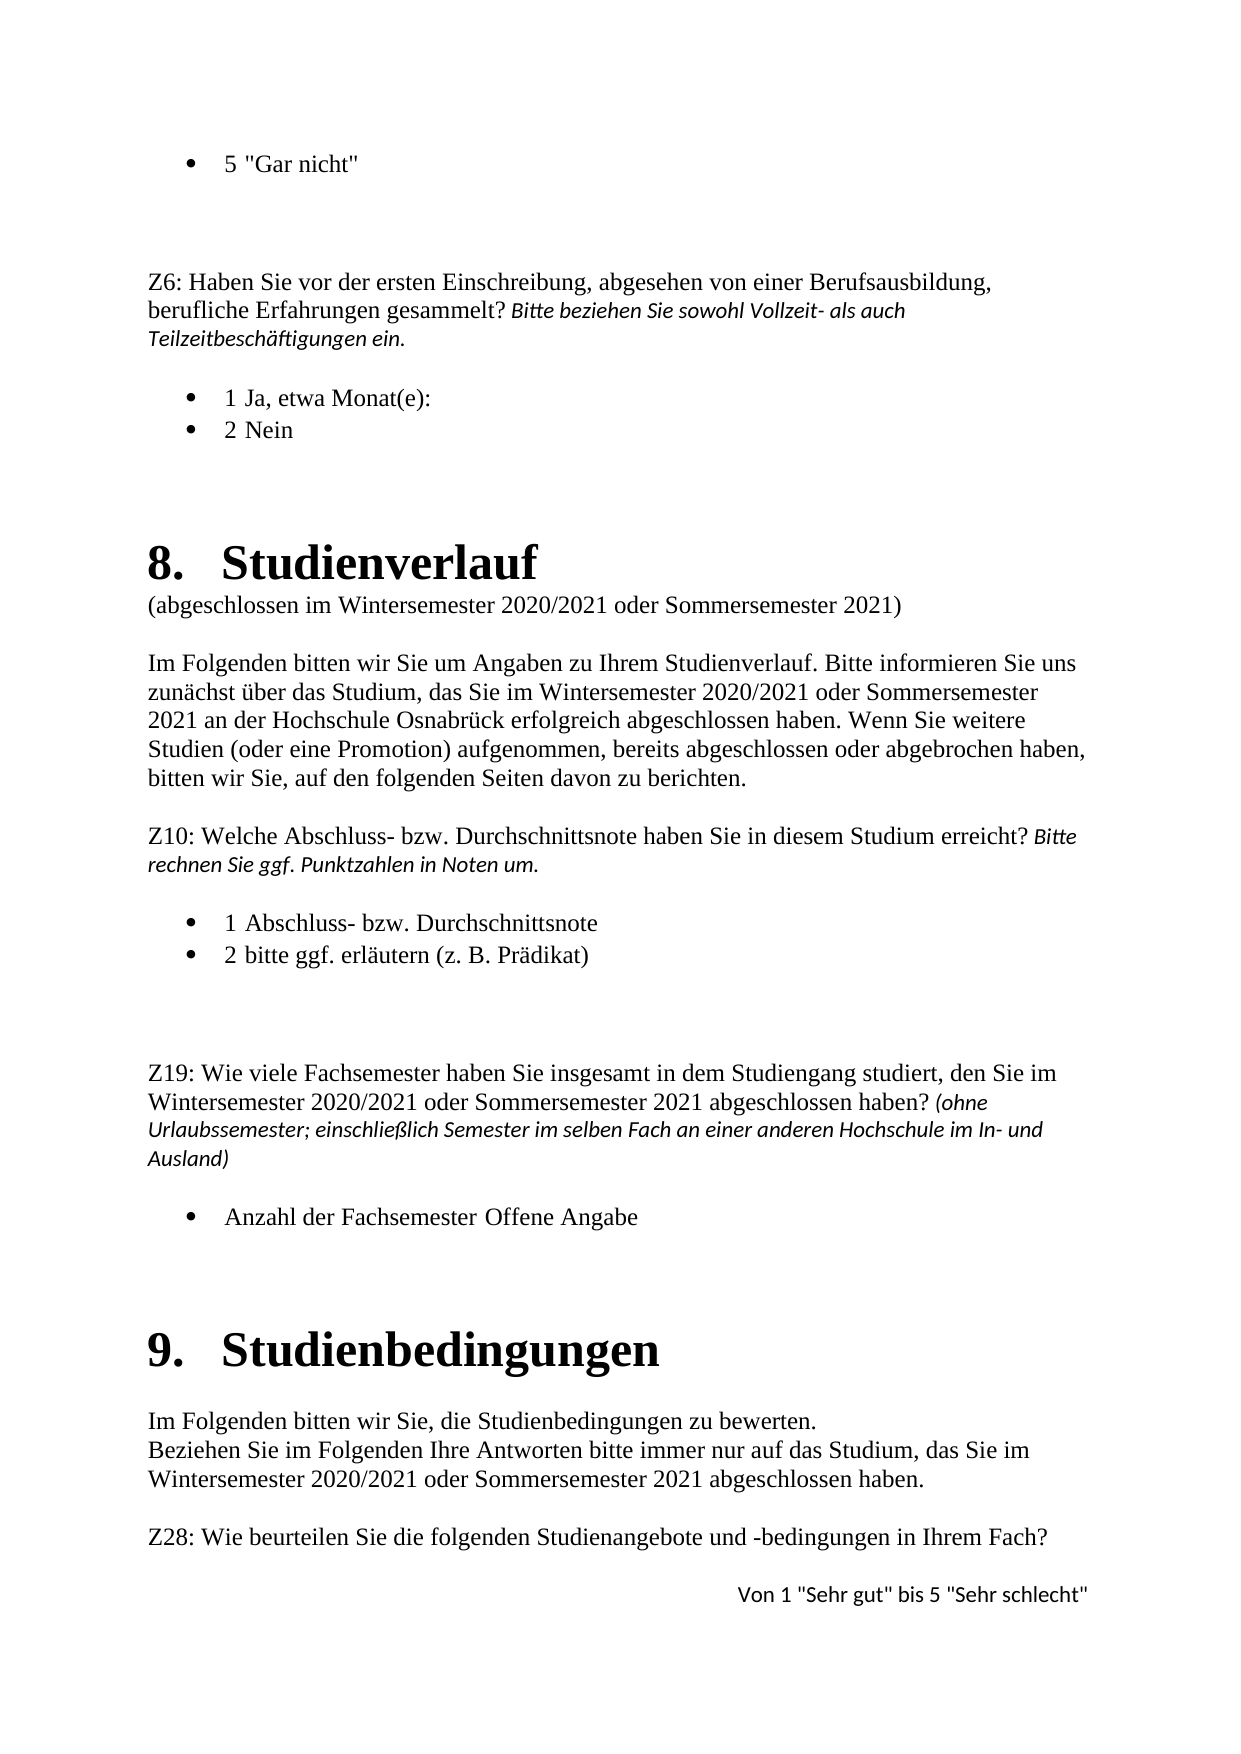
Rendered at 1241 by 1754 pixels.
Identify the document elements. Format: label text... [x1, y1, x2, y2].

table_header 1 [148, 907, 243, 939]
table_header Offene Angabe [483, 1201, 644, 1233]
table_cell 2 [148, 414, 243, 445]
text Im Folgenden bitten wir Sie um Angaben zu Ihrem Studienverlauf. Bitte informieren Sie uns zunächst über das Studium, das Sie im Wintersemester 2020/2021 oder Sommersemester 2021 an der Hochschule Osnabrück erfolgreich abgeschlossen haben. Wenn Sie weitere Studien (oder eine Promotion) aufgenommen, bereits abgeschlossen oder abgebrochen haben, bitten wir Sie, auf den folgenden Seiten davon zu berichten. [148, 648, 1093, 792]
table_header 1 [148, 382, 243, 413]
text Im Folgenden bitten wir Sie, die Studienbedingungen zu bewerten. Beziehen Sie im Folgenden Ihre Antworten bitte immer nur auf das Studium, das Sie im Wintersemester 2020/2021 oder Sommersemester 2021 abgeschlossen haben. [148, 1406, 1093, 1493]
text Von 1 "Sehr gut" bis 5 "Sehr schlecht" [664, 1580, 1093, 1608]
text Z10: Welche Abschluss- bzw. Durchschnittsnote haben Sie in diesem Studium erreicht? Bitte rechnen Sie ggf. Punktzahlen in Noten um. [148, 821, 1093, 878]
list Studienverlauf [148, 532, 1093, 590]
table_cell bitte ggf. erläutern (z. B. Prädikat) [243, 939, 604, 971]
table_header Ja, etwa Monat(e): [243, 382, 437, 413]
text Z19: Wie viele Fachsemester haben Sie insgesamt in dem Studiengang studiert, den Sie im Wintersemester 2020/2021 oder Sommersemester 2021 abgeschlossen haben? (ohne Urlaubssemester; einschließlich Semester im selben Fach an einer anderen Hochschule im In- und Ausland) [148, 1058, 1093, 1172]
table_cell 2 [148, 939, 243, 971]
table_header Anzahl der Fachsemester [148, 1201, 483, 1233]
table_cell 5 [148, 148, 243, 179]
text Z6: Haben Sie vor der ersten Einschreibung, abgesehen von einer Berufsausbildung, berufliche Erfahrungen gesammelt? Bitte beziehen Sie sowohl Vollzeit- als auch Teilzeitbeschäftigungen ein. [148, 267, 1093, 352]
table_header Abschluss- bzw. Durchschnittsnote [243, 907, 604, 939]
text (abgeschlossen im Wintersemester 2020/2021 oder Sommersemester 2021) [148, 590, 1093, 619]
text Z28: Wie beurteilen Sie die folgenden Studienangebote und -bedingungen in Ihrem Fach? [148, 1522, 1093, 1551]
table_cell Nein [243, 414, 437, 445]
list Studienbedingungen [148, 1320, 1093, 1377]
table_cell "Gar nicht" [243, 148, 477, 179]
